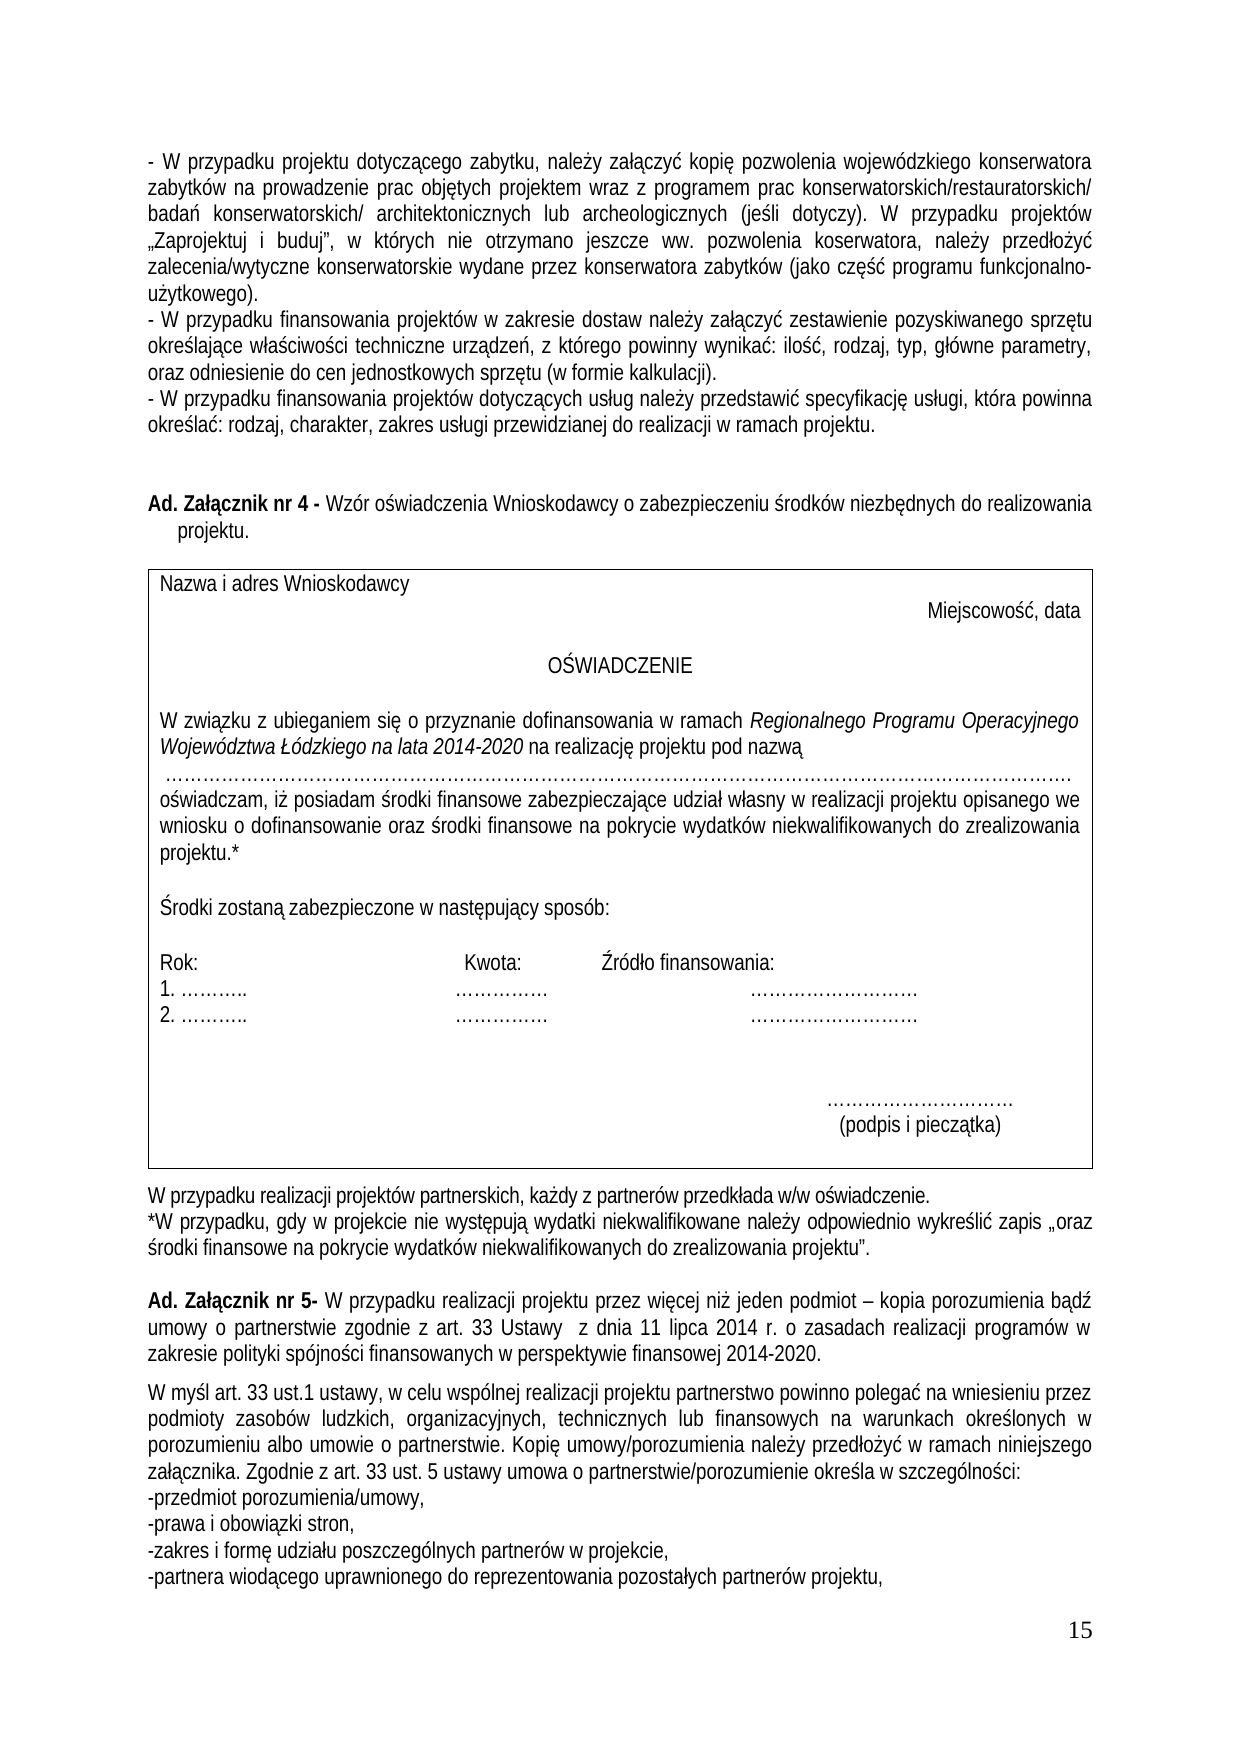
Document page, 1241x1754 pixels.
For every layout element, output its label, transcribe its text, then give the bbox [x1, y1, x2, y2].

text - W przypadku finansowania projektów dotyczących usług należy przedstawić specyfikację usługi, która powinna określać: rodzaj, charakter, zakres usługi przewidzianej do realizacji w ramach projektu. [148, 385, 1092, 438]
text -prawa i obowiązki stron, [148, 1510, 1092, 1537]
text W przypadku realizacji projektów partnerskich, każdy z partnerów przedkłada w/w oświadczenie. [148, 1182, 1100, 1208]
text -przedmiot porozumienia/umowy, [148, 1484, 1092, 1510]
text Ad. Załącznik nr 5- W przypadku realizacji projektu przez więcej niż jeden podmiot – kopia porozumienia bądź umowy o partnerstwie zgodnie z art. 33 Ustawy z dnia 11 lipca 2014 r. o zasadach realizacji programów w zakresie polityki spójności finansowanych w perspektywie finansowej 2014-2020. [148, 1287, 1092, 1366]
text - W przypadku finansowania projektów w zakresie dostaw należy załączyć zestawienie pozyskiwanego sprzętu określające właściwości techniczne urządzeń, z którego powinny wynikać: ilość, rodzaj, typ, główne parametry, oraz odniesienie do cen jednostkowych sprzętu (w formie kalkulacji). [148, 306, 1092, 385]
text Ad. Załącznik nr 4 - Wzór oświadczenia Wnioskodawcy o zabezpieczeniu środków niezbędnych do realizowania projektu. [148, 490, 1092, 543]
table_header Nazwa i adres Wnioskodawcy Miejscowość, data OŚWIADCZENIE W związku z ubieganiem się o przyznanie dofinansowania w ramach Regionalnego Programu Operacyjnego Województwa Łódzkiego na lata 2014-2020 na realizację projektu pod nazwą ………………………………………………………………………………………………………………………………. oświadczam, iż posiadam środki finansowe zabezpieczające udział własny w realizacji projektu opisanego we wniosku o dofinansowanie oraz środki finansowe na pokrycie wydatków niekwalifikowanych do zrealizowania projektu.* Środki zostaną zabezpieczone w następujący sposób: Rok: Kwota: Źródło finansowania: 1. ……….. …………… ……………………… 2. ……….. …………… ……………………… ………………………… (podpis i pieczątka) [149, 570, 1092, 1168]
text -zakres i formę udziału poszczególnych partnerów w projekcie, [148, 1537, 1092, 1563]
text W myśl art. 33 ust.1 ustawy, w celu wspólnej realizacji projektu partnerstwo powinno polegać na wniesieniu przez podmioty zasobów ludzkich, organizacyjnych, technicznych lub finansowych na warunkach określonych w porozumieniu albo umowie o partnerstwie. Kopię umowy/porozumienia należy przedłożyć w ramach niniejszego załącznika. Zgodnie z art. 33 ust. 5 ustawy umowa o partnerstwie/porozumienie określa w szczególności: [148, 1379, 1092, 1484]
text - W przypadku projektu dotyczącego zabytku, należy załączyć kopię pozwolenia wojewódzkiego konserwatora zabytków na prowadzenie prac objętych projektem wraz z programem prac konserwatorskich/restauratorskich/ badań konserwatorskich/ architektonicznych lub archeologicznych (jeśli dotyczy). W przypadku projektów „Zaprojektuj i buduj”, w których nie otrzymano jeszcze ww. pozwolenia koserwatora, należy przedłożyć zalecenia/wytyczne konserwatorskie wydane przez konserwatora zabytków (jako część programu funkcjonalno-użytkowego). [148, 148, 1092, 306]
text *W przypadku, gdy w projekcie nie występują wydatki niekwalifikowane należy odpowiednio wykreślić zapis „oraz środki finansowe na pokrycie wydatków niekwalifikowanych do zrealizowania projektu”. [148, 1208, 1092, 1261]
text -partnera wiodącego uprawnionego do reprezentowania pozostałych partnerów projektu, [148, 1563, 1092, 1589]
